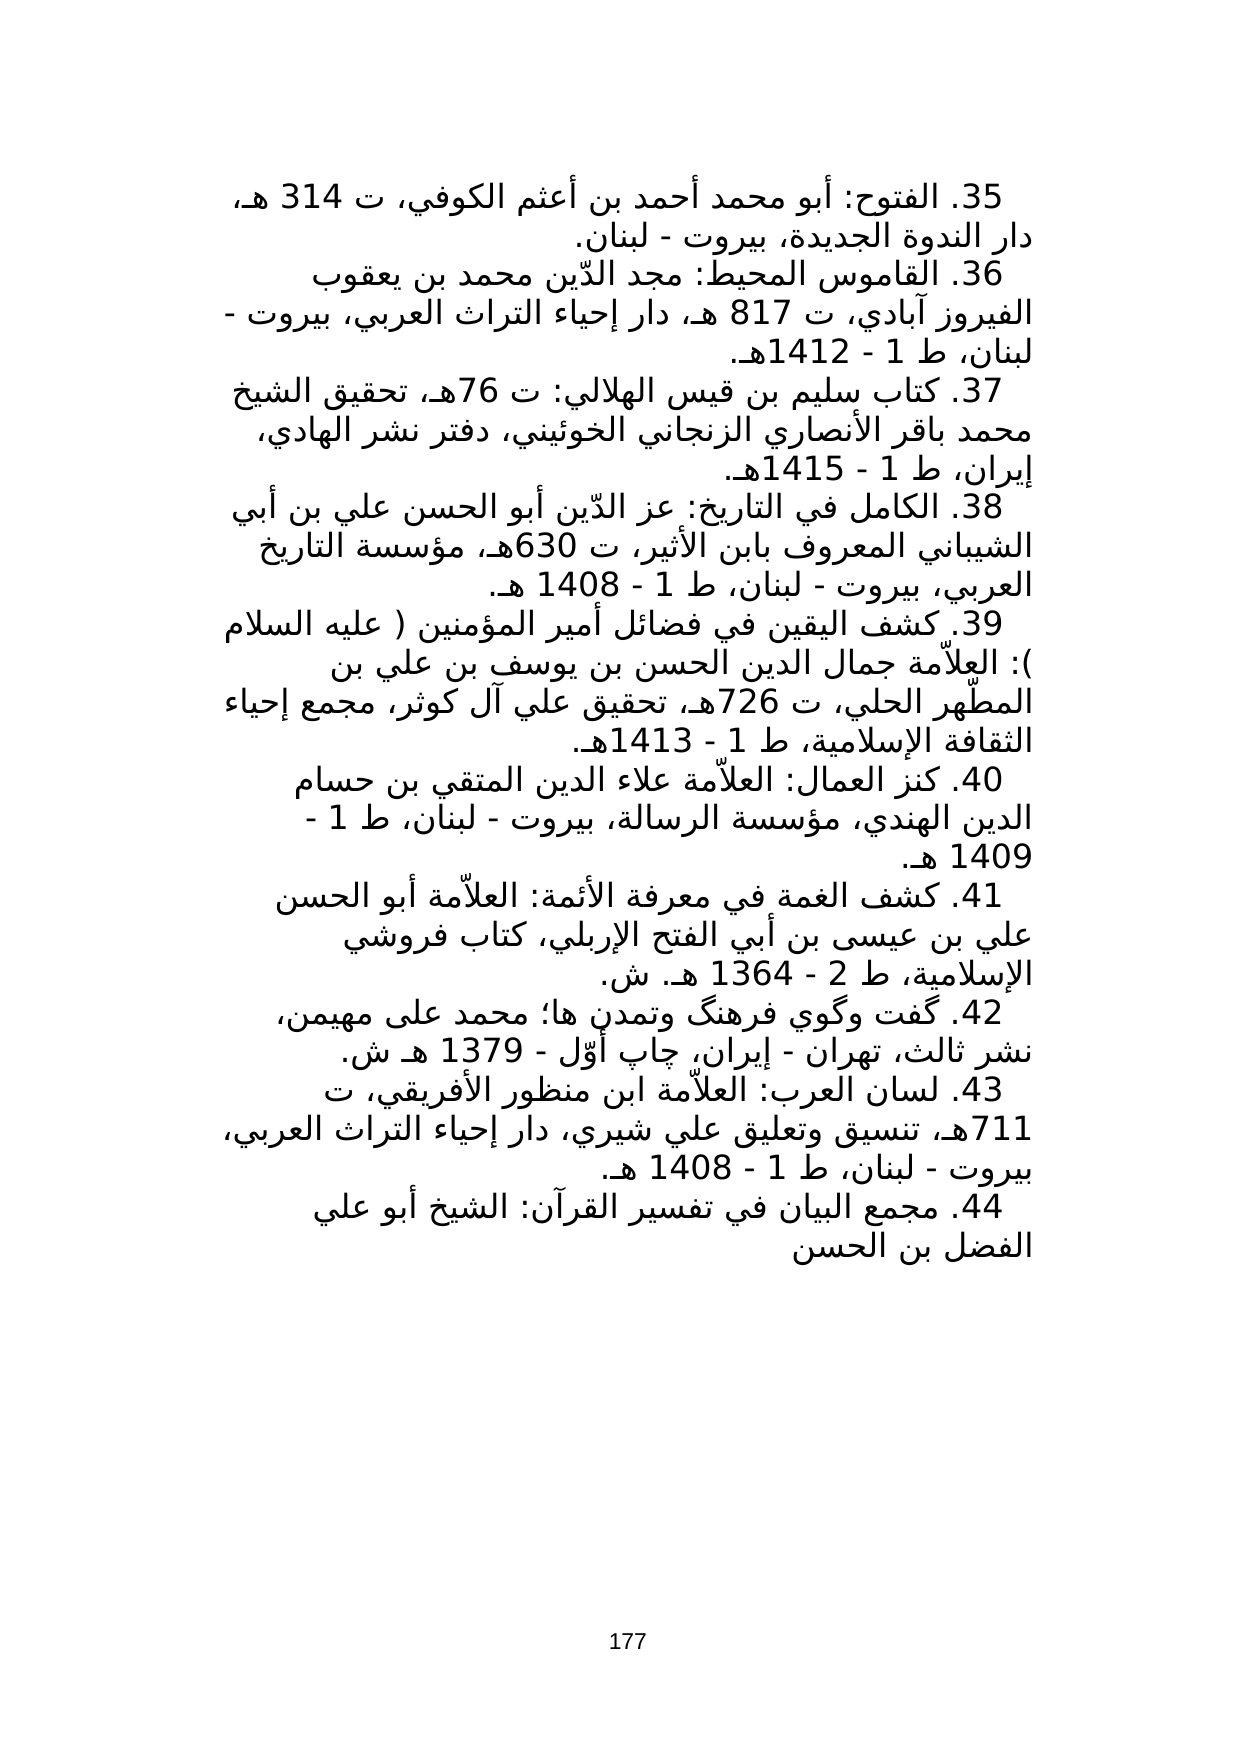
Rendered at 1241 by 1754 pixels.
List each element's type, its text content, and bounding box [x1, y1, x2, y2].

text 37. كتاب سليم بن قيس الهلالي: ت 76هـ، تحقيق الشيخ محمد باقر الأنصاري الزنجاني الخوئيني، دفتر نشر الهادي، إيران، ط 1 - 1415هـ. [222, 371, 1033, 488]
text 42. گفت وگوي فرهنگ وتمدن ها؛ محمد على مهيمن، نشر ثالث، تهران - إيران، چاپ أَوّل - 1379 هـ ش. [222, 993, 1033, 1071]
text 43. لسان العرب: العلاّمة ابن منظور الأفريقي، ت 711هـ، تنسيق وتعليق علي شيري، دار إحياء التراث العربي، بيروت - لبنان، ط 1 - 1408 هـ. [222, 1071, 1033, 1187]
text 35. الفتوح: أبو محمد أحمد بن أعثم الكوفي، ت 314 هـ، دار الندوة الجديدة، بيروت - لبنان. [222, 177, 1033, 255]
text 41. كشف الغمة في معرفة الأئمة: العلاّمة أبو الحسن علي بن عيسى بن أبي الفتح الإربلي، كتاب فروشي الإسلامية، ط 2 - 1364 هـ. ش. [222, 877, 1033, 993]
text 36. القاموس المحيط: مجد الدّين محمد بن يعقوب الفيروز آبادي، ت 817 هـ، دار إحياء التراث العربي، بيروت - لبنان، ط 1 - 1412هـ. [222, 255, 1033, 371]
text 44. مجمع البيان في تفسير القرآن: الشيخ أبو علي الفضل بن الحسن [222, 1187, 1033, 1265]
text 40. كنز العمال: العلاّمة علاء الدين المتقي بن حسام الدين الهندي، مؤسسة الرسالة، بيروت - لبنان، ط 1 - 1409 هـ. [222, 760, 1033, 877]
text 38. الكامل في التاريخ: عز الدّين أبو الحسن علي بن أبي الشيباني المعروف بابن الأثير، ت 630هـ، مؤسسة التاريخ العربي، بيروت - لبنان، ط 1 - 1408 هـ. [222, 488, 1033, 604]
text 39. كشف اليقين في فضائل أمير المؤمنين ( عليه السلام ): العلاّمة جمال الدين الحسن بن يوسف بن علي بن المطّهر الحلي، ت 726هـ، تحقيق علي آل كوثر، مجمع إحياء الثقافة الإسلامية، ط 1 - 1413هـ. [222, 604, 1033, 760]
